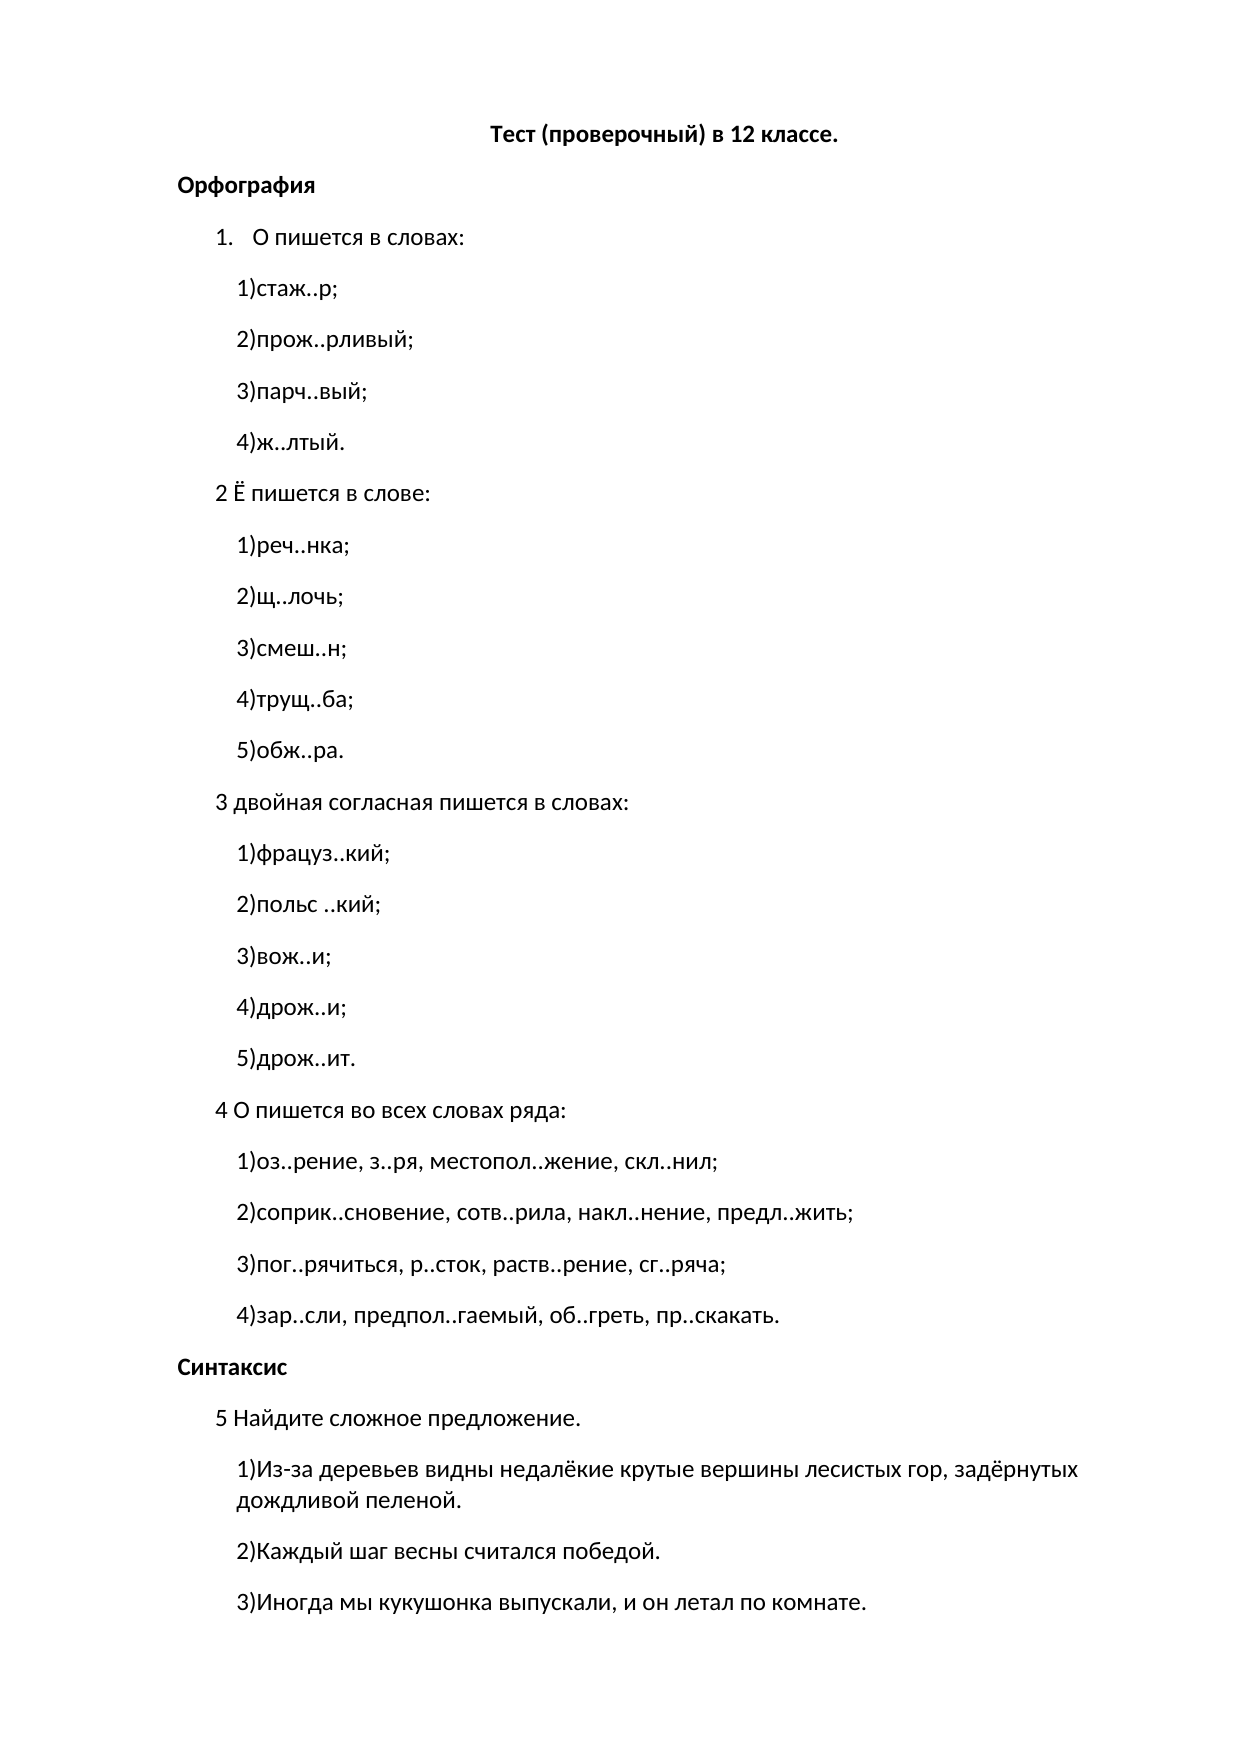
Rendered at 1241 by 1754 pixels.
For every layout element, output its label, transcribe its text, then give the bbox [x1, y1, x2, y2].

text Синтаксис [177, 1351, 1152, 1381]
text 2)Каждый шаг весны считался победой. [236, 1535, 1152, 1566]
text 3 двойная согласная пишется в словах: [215, 786, 1152, 816]
text 2)соприк..сновение, сотв..рила, накл..нение, предл..жить; [236, 1197, 1152, 1227]
text 3)смеш..н; [236, 632, 1152, 662]
text 4)ж..лтый. [236, 426, 1152, 457]
text 4 О пишется во всех словах ряда: [215, 1094, 1152, 1124]
text 2 Ё пишется в слове: [215, 478, 1152, 508]
text 2)прож..рливый; [236, 323, 1152, 354]
text Тест (проверочный) в 12 классе. [177, 118, 1152, 149]
text 4)зар..сли, предпол..гаемый, об..греть, пр..скакать. [236, 1299, 1152, 1330]
text 2)щ..лочь; [236, 580, 1152, 611]
text 1)реч..нка; [236, 529, 1152, 559]
text 4)дрож..и; [236, 991, 1152, 1022]
text 1)стаж..р; [236, 272, 1152, 303]
text 1)оз..рение, з..ря, местопол..жение, скл..нил; [236, 1145, 1152, 1176]
text 2)польс ..кий; [236, 888, 1152, 919]
text 3)пог..рячиться, р..сток, раств..рение, сг..ряча; [236, 1248, 1152, 1278]
text 1)фрацуз..кий; [236, 837, 1152, 868]
text 3)вож..и; [236, 940, 1152, 970]
text 5 Найдите сложное предложение. [215, 1402, 1152, 1432]
list О пишется в словах: [215, 221, 1152, 251]
text 3)парч..вый; [236, 375, 1152, 405]
text 4)трущ..ба; [236, 683, 1152, 713]
text 5)дрож..ит. [236, 1042, 1152, 1073]
text 5)обж..ра. [236, 734, 1152, 765]
text 1)Из-за деревьев видны недалёкие крутые вершины лесистых гор, задёрнутых дождливой пеленой. [236, 1453, 1152, 1514]
text 3)Иногда мы кукушонка выпускали, и он летал по комнате. [236, 1587, 1152, 1617]
text Орфография [177, 169, 1152, 200]
